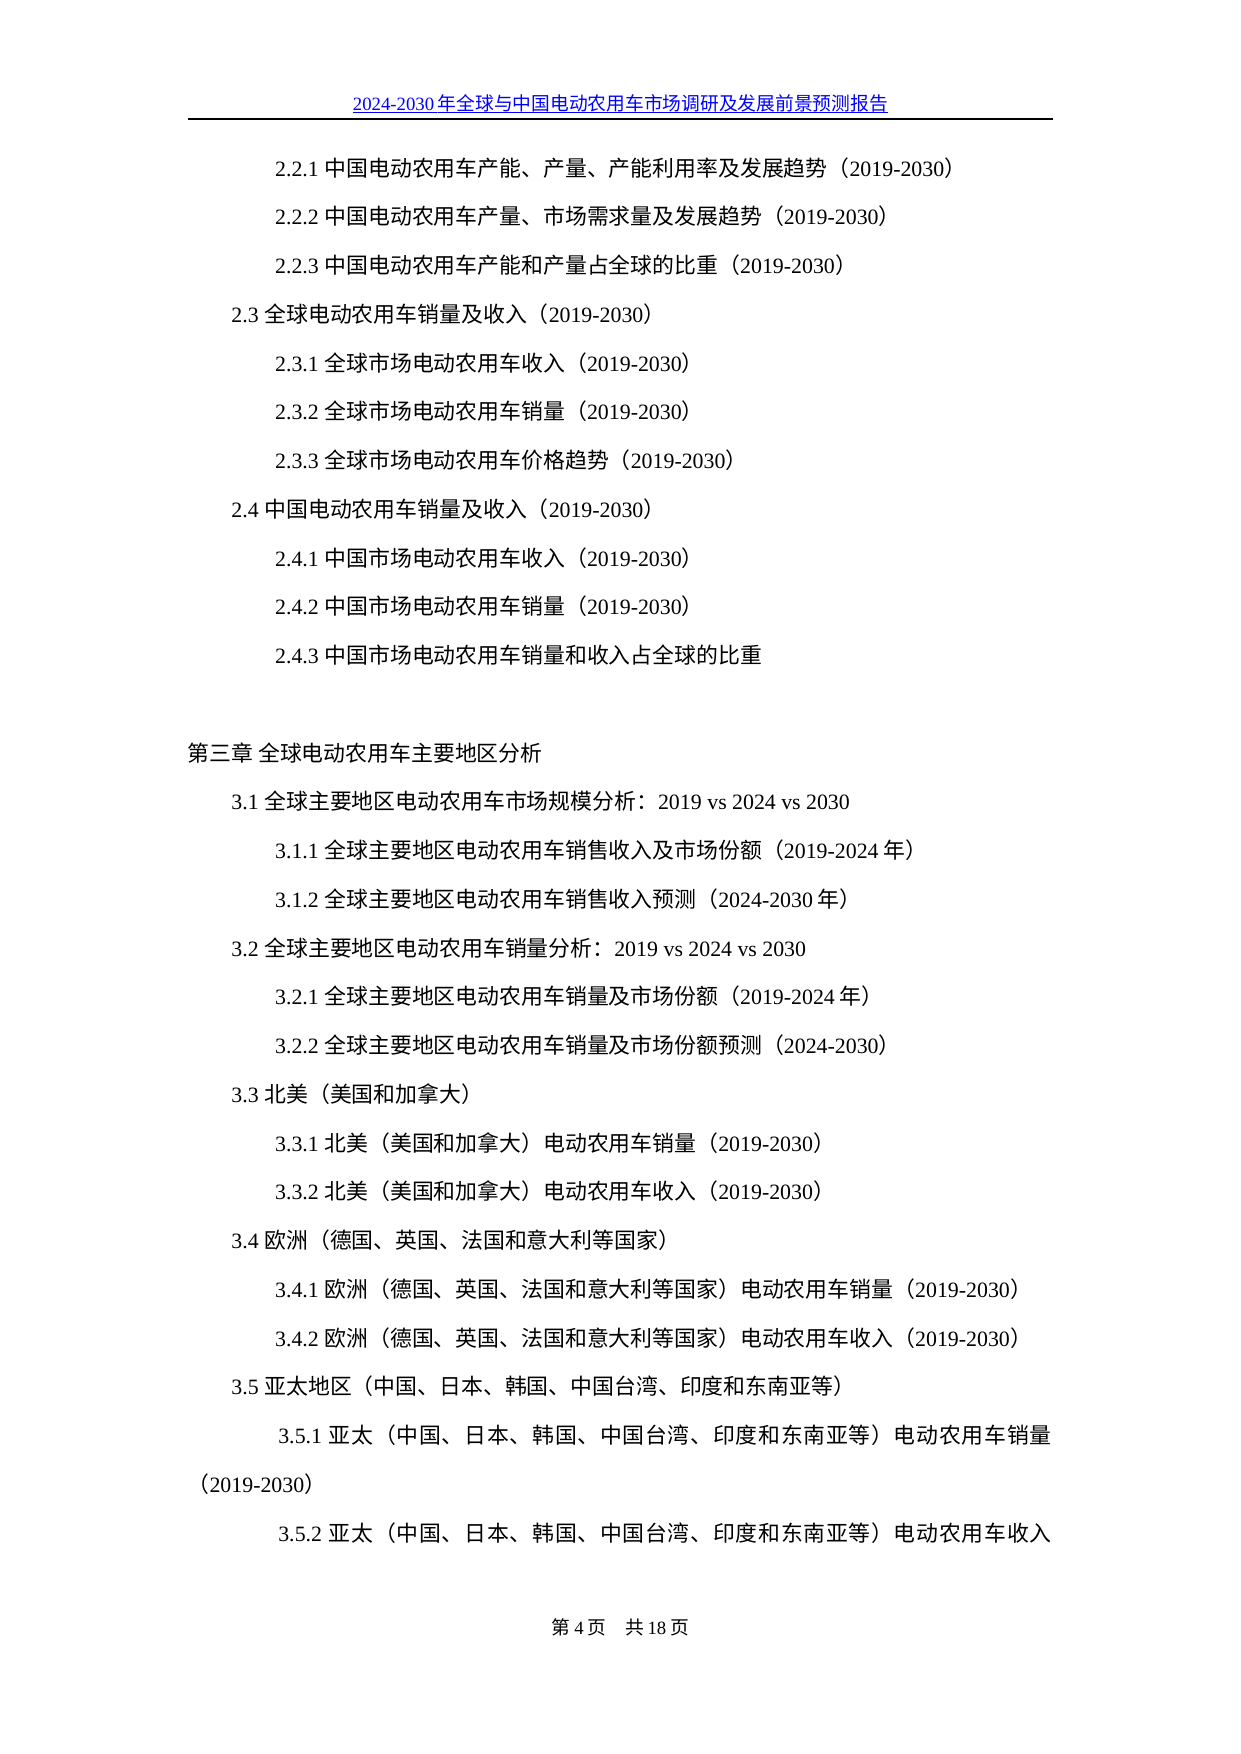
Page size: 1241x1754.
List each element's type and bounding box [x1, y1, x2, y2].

text [187, 150, 1053, 1548]
